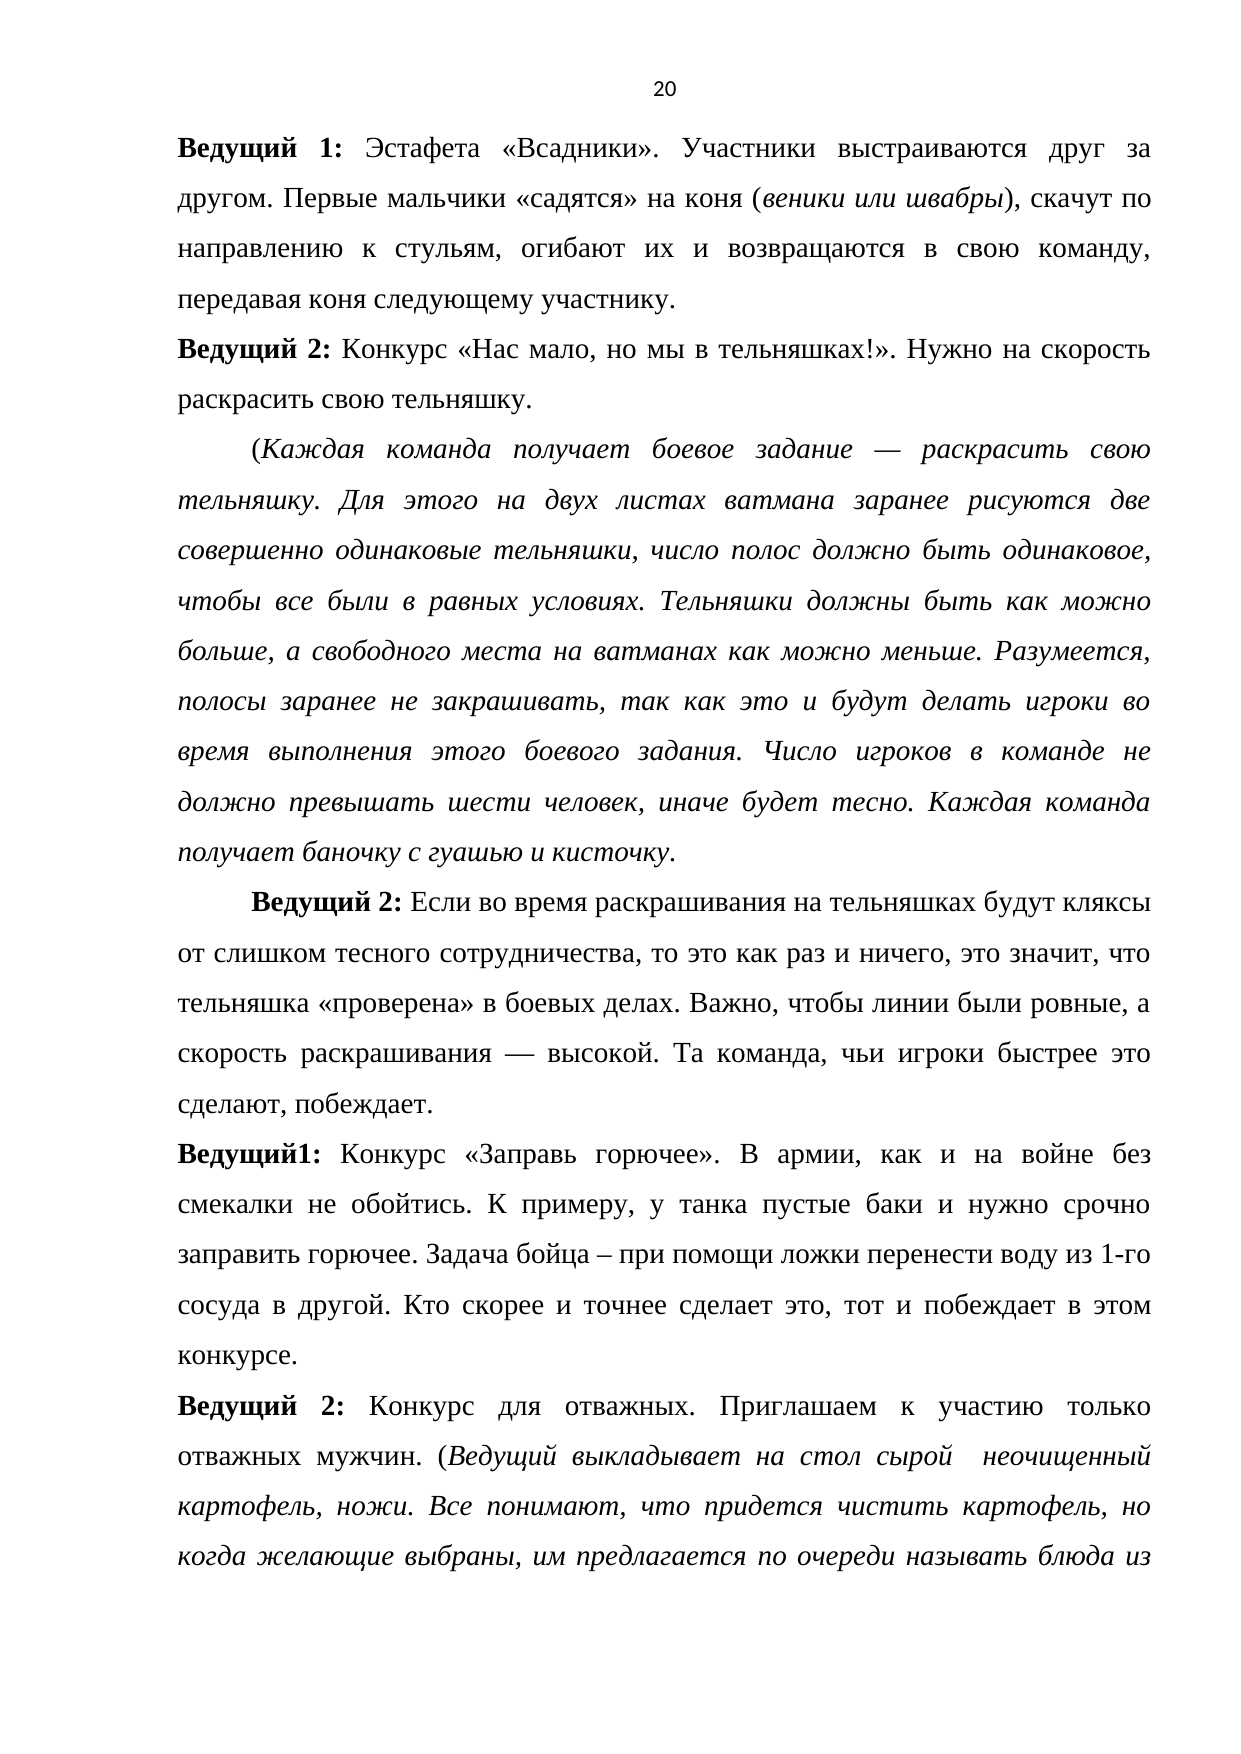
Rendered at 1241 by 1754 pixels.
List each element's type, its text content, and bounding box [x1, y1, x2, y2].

text Ведущий 2: Конкурс «Нас мало, но мы в тельняшках!». Нужно на скорость раскрасить свою тельняшку. [177, 331, 1152, 415]
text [177, 1388, 1152, 1572]
text Ведущий1: Конкурс «Заправь горючее». В армии, как и на войне без смекалки не обойтись. К примеру, у танка пустые баки и нужно срочно заправить горючее. Задача бойца – при помощи ложки перенести воду из 1-го сосуда в другой. Кто скорее и точнее сделает это, тот и побеждает в этом конкурсе. [177, 1136, 1152, 1371]
text (Каждая команда получает боевое задание — раскрасить свою тельняшку. Для этого на двух листах ватмана заранее рисуются две совершенно одинаковые тельняшки, число полос должно быть одинаковое, чтобы все были в равных условиях. Тельняшки должны быть как можно больше, а свободного места на ватманах как можно меньше. Разумеется, полосы заранее не закрашивать, так как это и будут делать игроки во время выполнения этого боевого задания. Число игроков в команде не должно превышать шести человек, иначе будет тесно. Каждая команда получает баночку с гуашью и кисточку. [177, 432, 1152, 868]
text Ведущий 1: Эстафета «Всадники». Участники выстраиваются друг за другом. Первые мальчики «садятся» на коня (веники или швабры), скачут по направлению к стульям, огибают их и возвращаются в свою команду, передавая коня следующему участнику. [177, 130, 1152, 314]
text Ведущий 2: Если во время раскрашивания на тельняшках будут кляксы от слишком тесного сотрудничества, то это как раз и ничего, это значит, что тельняшка «проверена» в боевых делах. Важно, чтобы линии были ровные, а скорость раскрашивания — высокой. Та команда, чьи игроки быстрее это сделают, побеждает. [177, 884, 1152, 1119]
